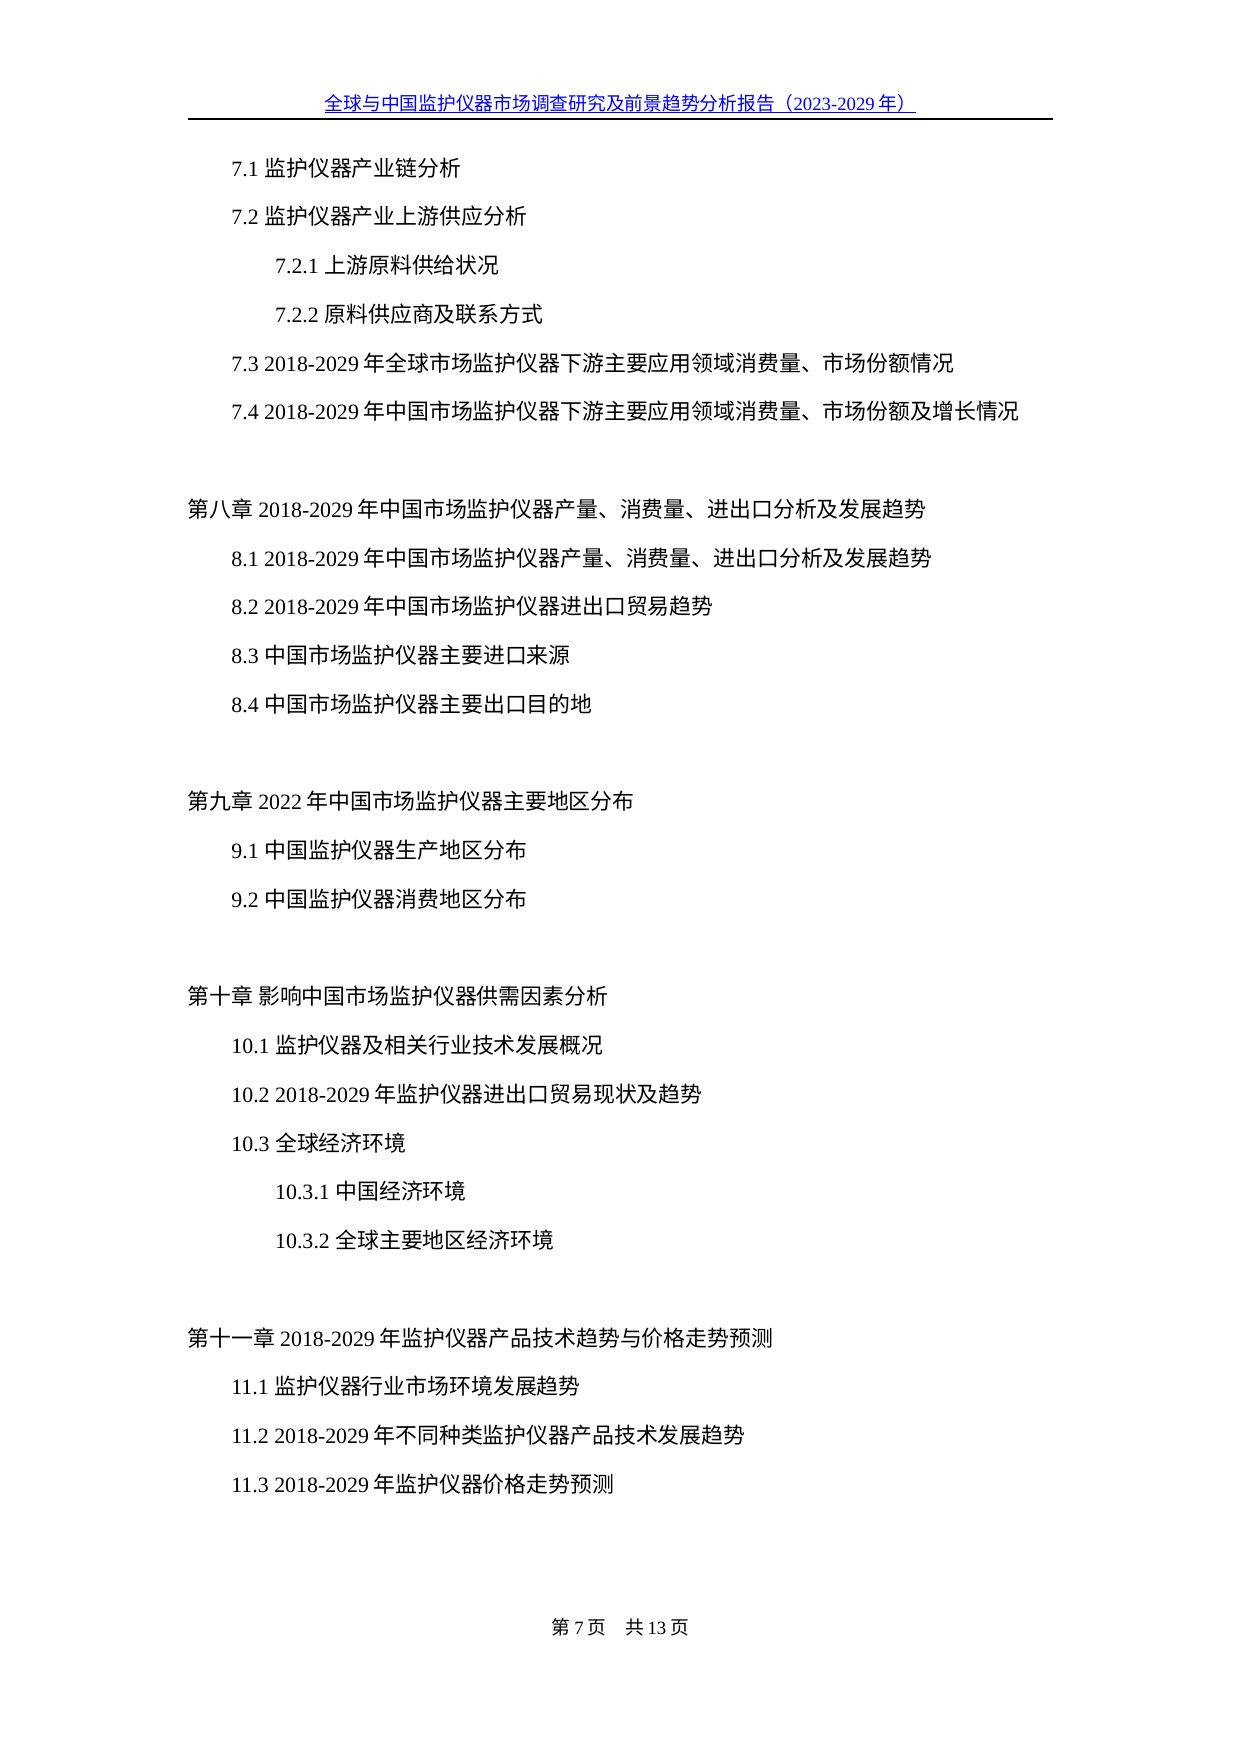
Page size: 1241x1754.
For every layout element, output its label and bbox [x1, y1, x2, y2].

text [187, 150, 1053, 1499]
